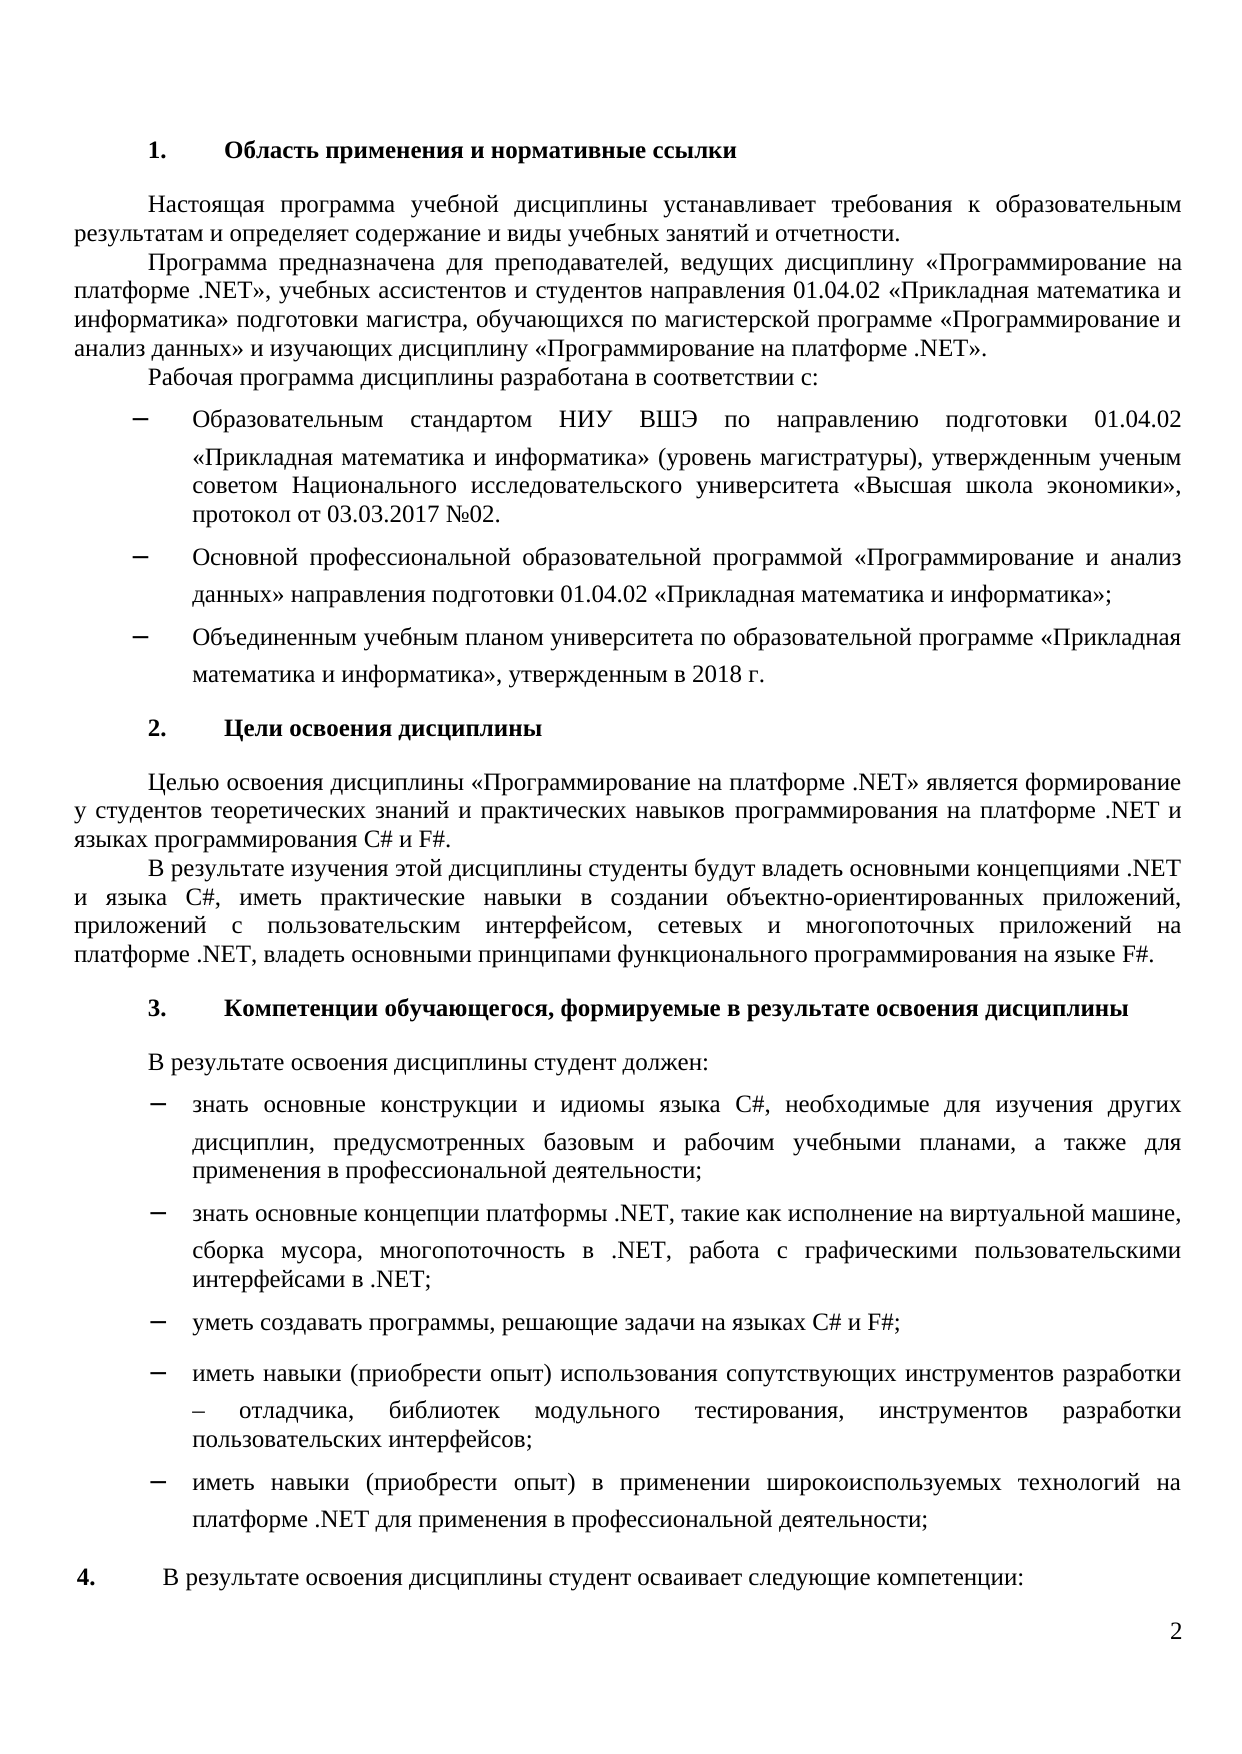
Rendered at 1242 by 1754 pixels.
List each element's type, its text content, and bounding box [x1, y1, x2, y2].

list Основной профессиональной образовательной программой «Программирование и анализ данных» направления подготовки 01.04.02 «Прикладная математика и информатика»; [130, 528, 1182, 608]
subtitle Компетенции обучающегося, формируемые в результате освоения дисциплины [74, 993, 1182, 1022]
list иметь навыки (приобрести опыт) в применении широкоиспользуемых технологий на платформе .NET для применения в профессиональной деятельности; [148, 1453, 1182, 1533]
list Образовательным стандартом НИУ ВШЭ по направлению подготовки 01.04.02 «Прикладная математика и информатика» (уровень магистратуры), утвержденным ученым советом Национального исследовательского университета «Высшая школа экономики», протокол от 03.03.2017 №02. [130, 390, 1182, 528]
list В результате освоения дисциплины студент осваивает следующие компетенции: [74, 1562, 1182, 1590]
list иметь навыки (приобрести опыт) использования сопутствующих инструментов разработки – отладчика, библиотек модульного тестирования, инструментов разработки пользовательских интерфейсов; [148, 1344, 1182, 1453]
list знать основные концепции платформы .NET, такие как исполнение на виртуальной машине, сборка мусора, многопоточность в .NET, работа с графическими пользовательскими интерфейсами в .NET; [148, 1184, 1182, 1293]
subtitle Цели освоения дисциплины [74, 713, 1182, 742]
list уметь создавать программы, решающие задачи на языках С# и F#; [148, 1293, 1182, 1344]
text Настоящая программа учебной дисциплины устанавливает требования к образовательным результатам и определяет содержание и виды учебных занятий и отчетности. [74, 189, 1182, 247]
text В результате освоения дисциплины студент должен: [74, 1047, 1182, 1075]
text Программа предназначена для преподавателей, ведущих дисциплину «Программирование на платформе .NET», учебных ассистентов и студентов направления 01.04.02 «Прикладная математика и информатика» подготовки магистра, обучающихся по магистерской программе «Программирование и анализ данных» и изучающих дисциплину «Программирование на платформе .NET». [74, 247, 1182, 362]
subtitle Область применения и нормативные ссылки [74, 135, 1182, 164]
text В результате изучения этой дисциплины студенты будут владеть основными концепциями .NET и языка C#, иметь практические навыки в создании объектно-ориентированных приложений, приложений с пользовательским интерфейсом, сетевых и многопоточных приложений на платформе .NET, владеть основными принципами функционального программирования на языке F#. [74, 853, 1182, 968]
text Целью освоения дисциплины «Программирование на платформе .NET» является формирование у студентов теоретических знаний и практических навыков программирования на платформе .NET и языках программирования C# и F#. [74, 767, 1182, 853]
list Объединенным учебным планом университета по образовательной программе «Прикладная математика и информатика», утвержденным в 2018 г. [130, 608, 1182, 688]
list знать основные конструкции и идиомы языка C#, необходимые для изучения других дисциплин, предусмотренных базовым и рабочим учебными планами, а также для применения в профессиональной деятельности; [148, 1075, 1182, 1184]
text Рабочая программа дисциплины разработана в соответствии с: [74, 362, 1182, 390]
